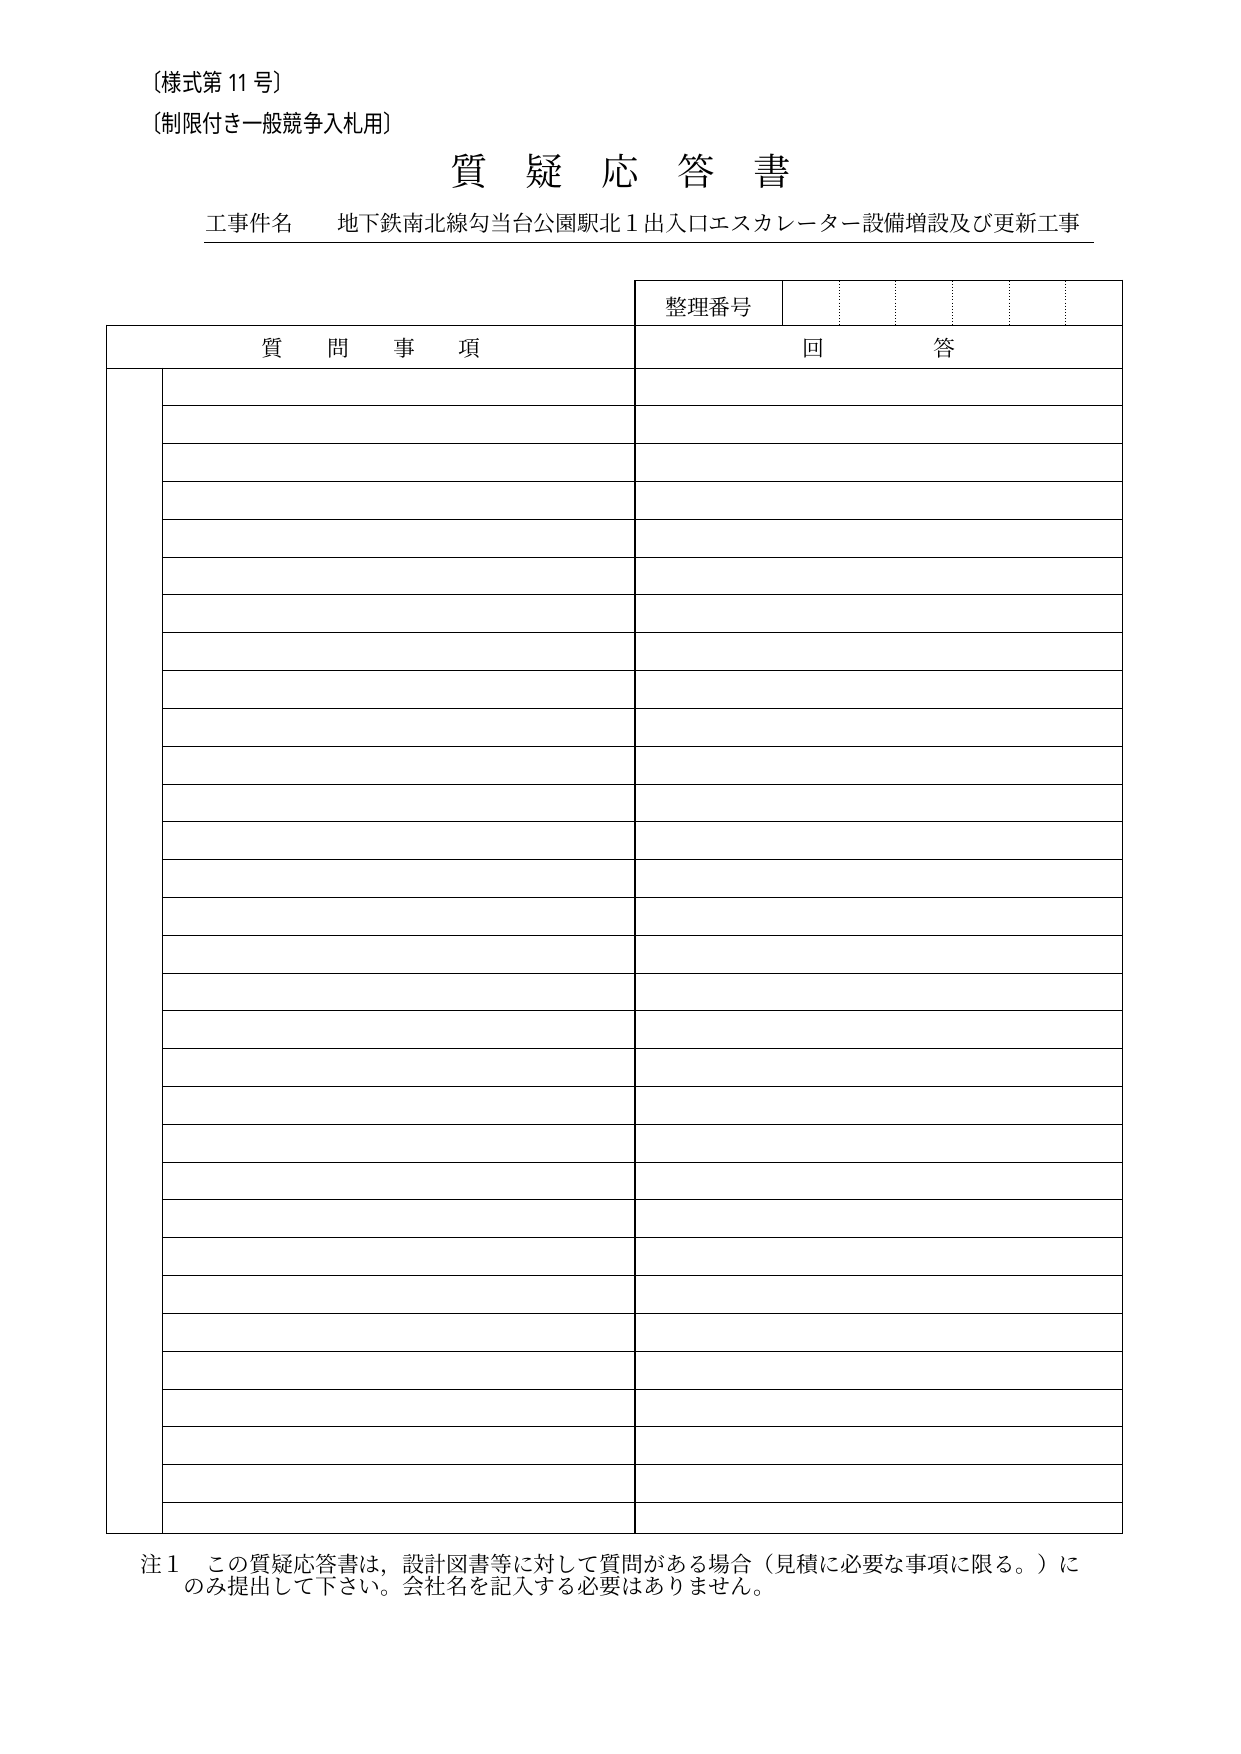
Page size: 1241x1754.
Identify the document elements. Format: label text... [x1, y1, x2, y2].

table_header [896, 281, 952, 324]
table_cell [163, 822, 634, 859]
table_cell [636, 974, 1122, 1010]
text 注１ この質疑応答書は，設計図書等に対して質問がある場合（見積に必要な事項に限る。）に [118, 1555, 1122, 1577]
table_header [1066, 281, 1122, 324]
table_cell 回 答 [636, 326, 1122, 367]
table_cell [636, 822, 1122, 859]
table_cell [163, 974, 634, 1010]
table_cell [636, 633, 1122, 670]
table_cell [636, 1200, 1122, 1237]
table_header [953, 281, 1009, 324]
table_cell [163, 898, 634, 935]
table_cell [636, 1465, 1122, 1502]
table_cell [636, 1087, 1122, 1124]
table_cell [163, 1125, 634, 1162]
table_cell [163, 709, 634, 746]
table_cell [163, 1427, 634, 1464]
table_cell [163, 595, 634, 632]
table_cell [636, 482, 1122, 519]
table_cell [636, 1352, 1122, 1388]
table_cell [163, 785, 634, 821]
table_cell [163, 860, 634, 897]
table_cell [636, 369, 1122, 405]
table_header [839, 281, 896, 324]
table_header 整理番号 [636, 281, 782, 324]
text 工事件名 地下鉄南北線勾当台公園駅北１出入口エスカレーター設備増設及び更新工事 [118, 214, 1122, 236]
table_cell [636, 860, 1122, 897]
table_cell [636, 936, 1122, 972]
table_cell [163, 1465, 634, 1502]
table_cell [636, 747, 1122, 783]
table_cell [163, 936, 634, 972]
table_cell [163, 558, 634, 594]
table_cell 質 問 事 項 [107, 326, 634, 367]
table_cell [636, 1276, 1122, 1313]
table_cell [163, 482, 634, 519]
table_cell [163, 1314, 634, 1351]
table_cell [636, 520, 1122, 557]
table_cell [107, 369, 162, 1533]
table_cell [636, 1125, 1122, 1162]
table_header [783, 281, 839, 324]
table_cell [163, 1276, 634, 1313]
table_cell [163, 633, 634, 670]
table_cell [636, 1011, 1122, 1048]
table_cell [636, 1427, 1122, 1464]
table_cell [636, 709, 1122, 746]
table_cell [163, 520, 634, 557]
table_cell [163, 1049, 634, 1086]
text 質 疑 応 答 書 [118, 156, 1122, 193]
table_cell [163, 369, 634, 405]
table_cell [163, 671, 634, 708]
table_cell [636, 1049, 1122, 1086]
table_cell [636, 444, 1122, 481]
table_cell [636, 1238, 1122, 1275]
table_header [1009, 281, 1066, 324]
table_cell [636, 671, 1122, 708]
table_cell [163, 1390, 634, 1426]
table_cell [636, 595, 1122, 632]
table_cell [163, 406, 634, 443]
table_cell [636, 406, 1122, 443]
table_cell [163, 1238, 634, 1275]
table_cell [163, 747, 634, 783]
table_cell [636, 558, 1122, 594]
table_cell [163, 444, 634, 481]
table_cell [163, 1503, 634, 1533]
table_cell [163, 1352, 634, 1388]
table_cell [163, 1163, 634, 1199]
table_cell [163, 1087, 634, 1124]
table_cell [636, 898, 1122, 935]
table_cell [163, 1200, 634, 1237]
text のみ提出して下さい。会社名を記入する必要はありません。 [118, 1577, 1122, 1599]
table_cell [636, 785, 1122, 821]
table_cell [636, 1390, 1122, 1426]
table_cell [636, 1314, 1122, 1351]
table_cell [636, 1163, 1122, 1199]
table_cell [636, 1503, 1122, 1533]
table_cell [163, 1011, 634, 1048]
